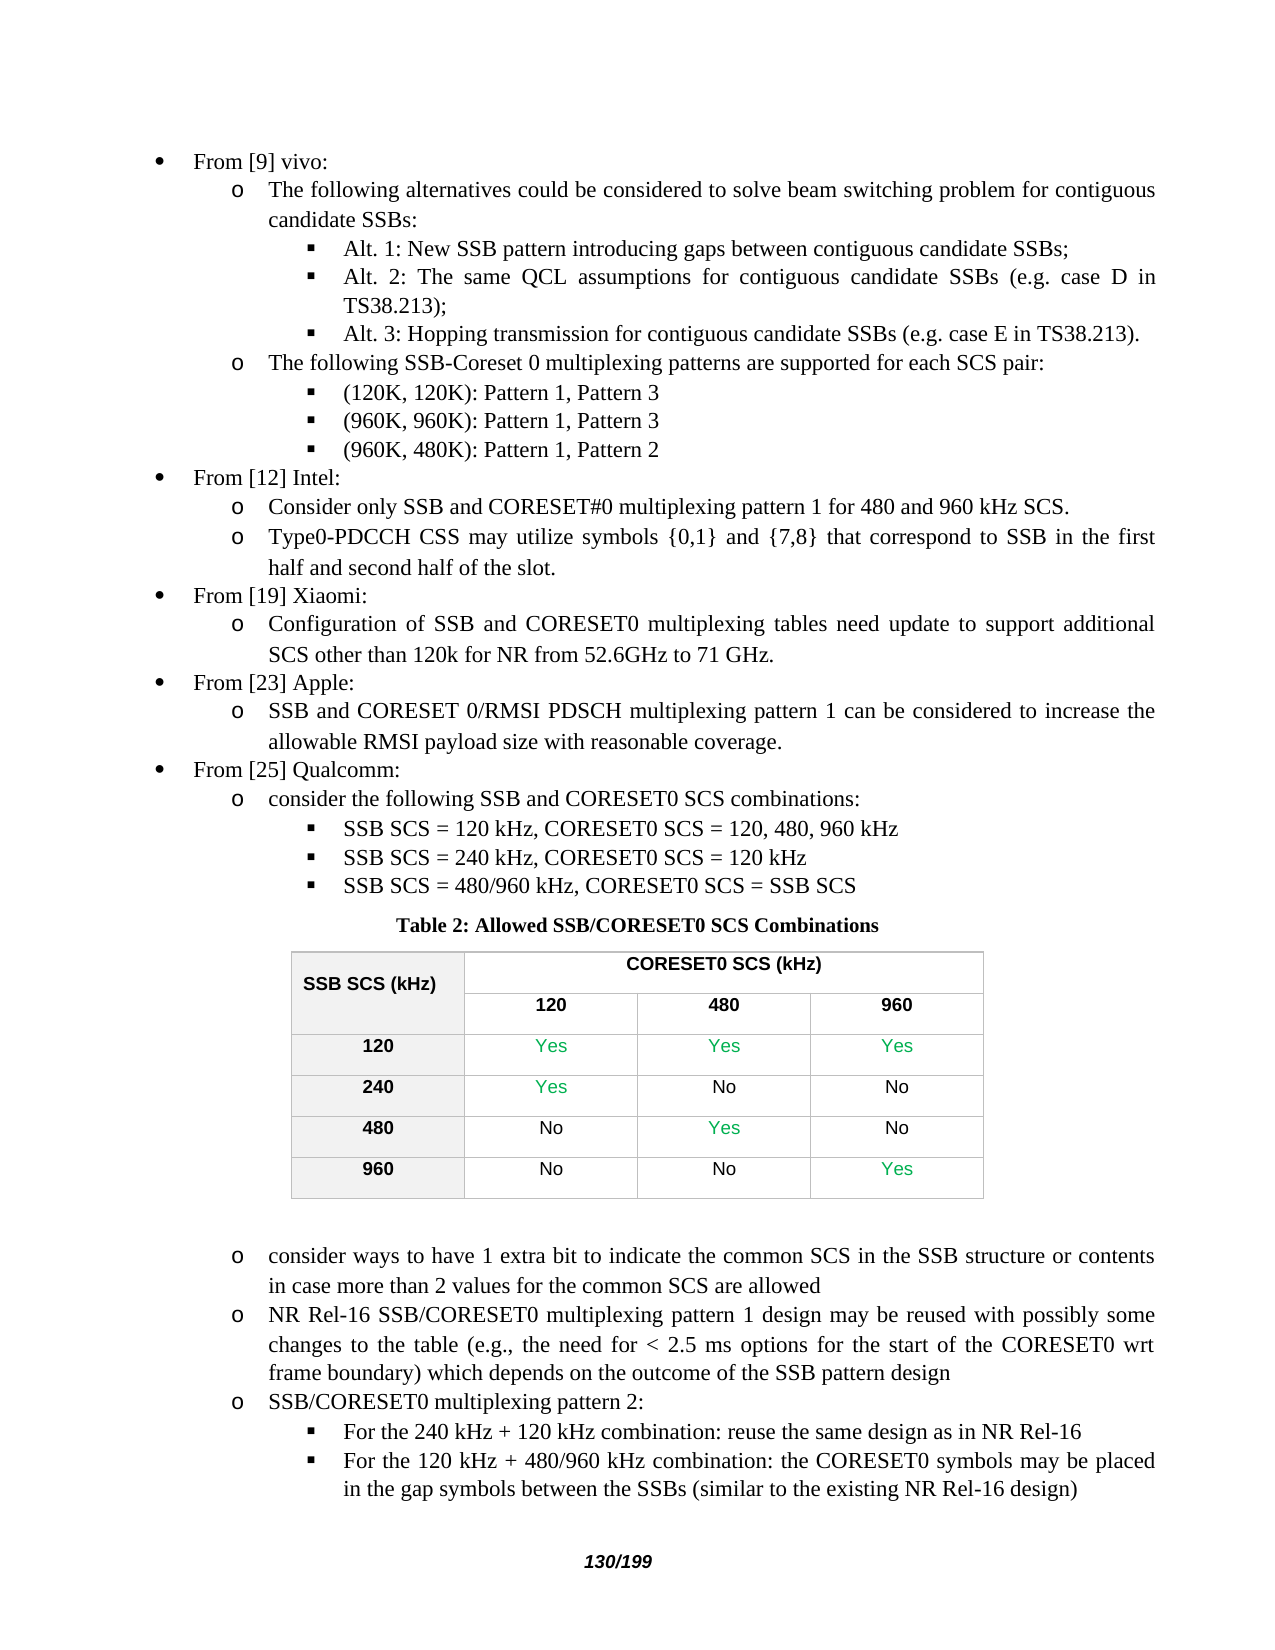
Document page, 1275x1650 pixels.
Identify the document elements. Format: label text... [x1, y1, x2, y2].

list Consider only SSB and CORESET#0 multiplexing pattern 1 for 480 and 960 kHz SCS. [231, 493, 1157, 521]
list (120K, 120K): Pattern 1, Pattern 3 [306, 379, 1157, 405]
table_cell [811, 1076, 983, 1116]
list From [25] Qualcomm: [156, 756, 1157, 783]
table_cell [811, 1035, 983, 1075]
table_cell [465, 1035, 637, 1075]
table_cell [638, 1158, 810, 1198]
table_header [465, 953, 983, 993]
list Type0-PDCCH CSS may utilize symbols {0,1} and {7,8} that correspond to SSB in the first half and second half of the slot. [231, 523, 1157, 580]
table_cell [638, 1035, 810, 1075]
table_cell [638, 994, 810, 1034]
list consider the following SSB and CORESET0 SCS combinations: [231, 785, 1157, 813]
list SSB SCS = 240 kHz, CORESET0 SCS = 120 kHz [306, 844, 1157, 870]
list For the 240 kHz + 120 kHz combination: reuse the same design as in NR Rel-16 [306, 1418, 1157, 1445]
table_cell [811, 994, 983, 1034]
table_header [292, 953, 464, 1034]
list Alt. 3: Hopping transmission for contiguous candidate SSBs (e.g. case E in TS38.213). [306, 320, 1157, 347]
list (960K, 480K): Pattern 1, Pattern 2 [306, 436, 1157, 462]
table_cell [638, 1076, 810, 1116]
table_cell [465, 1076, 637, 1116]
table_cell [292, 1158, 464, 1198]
list SSB SCS = 120 kHz, CORESET0 SCS = 120, 480, 960 kHz [306, 815, 1157, 842]
list SSB and CORESET 0/RMSI PDSCH multiplexing pattern 1 can be considered to increase the allowable RMSI payload size with reasonable coverage. [231, 698, 1157, 754]
list SSB SCS = 480/960 kHz, CORESET0 SCS = SSB SCS [306, 872, 1157, 898]
list The following SSB-Coreset 0 multiplexing patterns are supported for each SCS pair: [231, 349, 1157, 377]
list Configuration of SSB and CORESET0 multiplexing tables need update to support additional SCS other than 120k for NR from 52.6GHz to 71 GHz. [231, 610, 1157, 667]
list From [12] Intel: [156, 464, 1157, 491]
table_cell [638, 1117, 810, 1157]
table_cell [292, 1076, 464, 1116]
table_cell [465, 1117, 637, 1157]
list SSB/CORESET0 multiplexing pattern 2: [231, 1388, 1157, 1416]
list NR Rel-16 SSB/CORESET0 multiplexing pattern 1 design may be reused with possibly some changes to the table (e.g., the need for < 2.5 ms options for the start of the CORESET0 wrt frame boundary) which depends on the outcome of the SSB pattern design [231, 1301, 1157, 1386]
list From [23] Apple: [156, 669, 1157, 696]
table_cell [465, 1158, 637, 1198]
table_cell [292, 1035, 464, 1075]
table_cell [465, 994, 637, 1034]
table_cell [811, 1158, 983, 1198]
list consider ways to have 1 extra bit to indicate the common SCS in the SSB structure or contents in case more than 2 values for the common SCS are allowed [231, 1242, 1157, 1299]
list Alt. 2: The same QCL assumptions for contiguous candidate SSBs (e.g. case D in TS38.213); [306, 263, 1157, 318]
list Alt. 1: New SSB pattern introducing gaps between contiguous candidate SSBs; [306, 235, 1157, 261]
list From [9] vivo: [156, 148, 1157, 174]
list (960K, 960K): Pattern 1, Pattern 3 [306, 407, 1157, 434]
list From [19] Xiaomi: [156, 582, 1157, 608]
list The following alternatives could be considered to solve beam switching problem for contiguous candidate SSBs: [231, 176, 1157, 233]
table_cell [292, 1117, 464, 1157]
list For the 120 kHz + 480/960 kHz combination: the CORESET0 symbols may be placed in the gap symbols between the SSBs (similar to the existing NR Rel-16 design) [306, 1447, 1157, 1502]
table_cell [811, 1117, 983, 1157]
